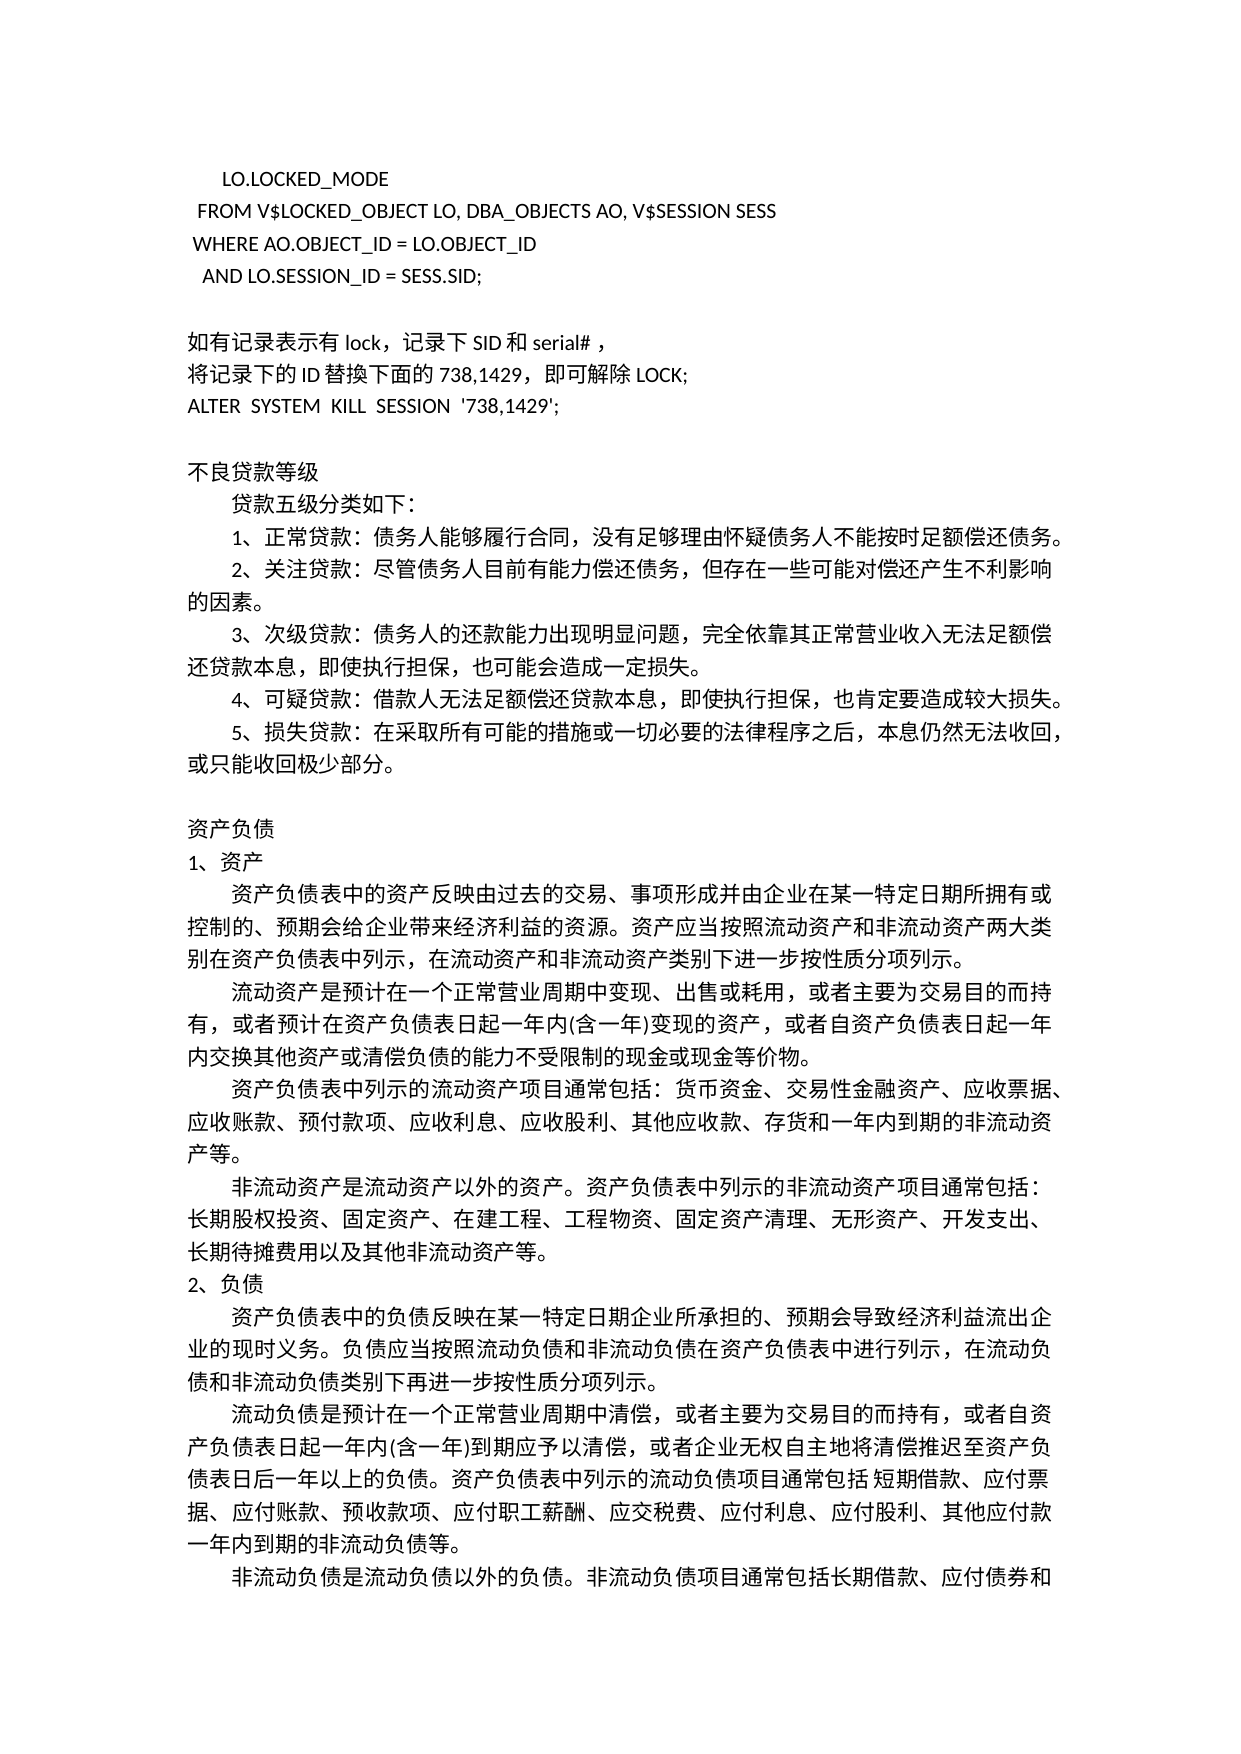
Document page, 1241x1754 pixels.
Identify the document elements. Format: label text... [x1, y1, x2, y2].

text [187, 1559, 1053, 1592]
text LO.LOCKED_MODE [187, 162, 1053, 194]
text 流动负债是预计在一个正常营业周期中清偿，或者主要为交易目的而持有，或者自资产负债表日起一年内(含一年)到期应予以清偿，或者企业无权自主地将清偿推迟至资产负债表日后一年以上的负债。资产负债表中列示的流动负债项目通常包括 短期借款、应付票据、应付账款、预收款项、应付职工薪酬、应交税费、应付利息、应付股利、其他应付款、一年内到期的非流动负债等。 [187, 1397, 1053, 1559]
text 3、次级贷款：债务人的还款能力出现明显问题，完全依靠其正常营业收入无法足额偿还贷款本息，即使执行担保，也可能会造成一定损失。 [187, 617, 1053, 682]
text 资产负债表中列示的流动资产项目通常包括：货币资金、交易性金融资产、应收票据、应收账款、预付款项、应收利息、应收股利、其他应收款、存货和一年内到期的非流动资产等。 [187, 1072, 1053, 1169]
text 2、负债 [187, 1267, 1053, 1299]
text 资产负债表中的资产反映由过去的交易、事项形成并由企业在某一特定日期所拥有或控制的、预期会给企业带来经济利益的资源。资产应当按照流动资产和非流动资产两大类别在资产负债表中列示，在流动资产和非流动资产类别下进一步按性质分项列示。 [187, 877, 1053, 974]
text 1、资产 [187, 844, 1053, 877]
text FROM V$LOCKED_OBJECT LO, DBA_OBJECTS AO, V$SESSION SESS [187, 194, 1053, 227]
text ALTER SYSTEM KILL SESSION '738,1429'; [187, 389, 1053, 422]
text 非流动资产是流动资产以外的资产。资产负债表中列示的非流动资产项目通常包括：长期股权投资、固定资产、在建工程、工程物资、固定资产清理、无形资产、开发支出、长期待摊费用以及其他非流动资产等。 [187, 1169, 1053, 1267]
text 不良贷款等级 [187, 454, 1053, 487]
text 2、关注贷款：尽管债务人目前有能力偿还债务，但存在一些可能对偿还产生不利影响的因素。 [187, 552, 1053, 617]
text 1、正常贷款：债务人能够履行合同，没有足够理由怀疑债务人不能按时足额偿还债务。 [187, 519, 1053, 552]
text 将记录下的ID替換下面的 738,1429，即可解除LOCK; [187, 357, 1053, 389]
text 4、可疑贷款：借款人无法足额偿还贷款本息，即使执行担保，也肯定要造成较大损失。 [187, 682, 1053, 714]
text 如有记录表示有lock，记录下SID和serial# ， [187, 324, 1053, 357]
text 资产负债 [187, 812, 1053, 844]
text 流动资产是预计在一个正常营业周期中变现、出售或耗用，或者主要为交易目的而持有，或者预计在资产负债表日起一年内(含一年)变现的资产，或者自资产负债表日起一年内交换其他资产或清偿负债的能力不受限制的现金或现金等价物。 [187, 974, 1053, 1072]
text 贷款五级分类如下： [187, 487, 1053, 519]
text WHERE AO.OBJECT_ID = LO.OBJECT_ID [187, 227, 1053, 259]
text AND LO.SESSION_ID = SESS.SID; [187, 259, 1053, 292]
text 5、损失贷款：在采取所有可能的措施或一切必要的法律程序之后，本息仍然无法收回，或只能收回极少部分。 [187, 714, 1053, 779]
text 资产负债表中的负债反映在某一特定日期企业所承担的、预期会导致经济利益流出企业的现时义务。负债应当按照流动负债和非流动负债在资产负债表中进行列示，在流动负债和非流动负债类别下再进一步按性质分项列示。 [187, 1299, 1053, 1397]
